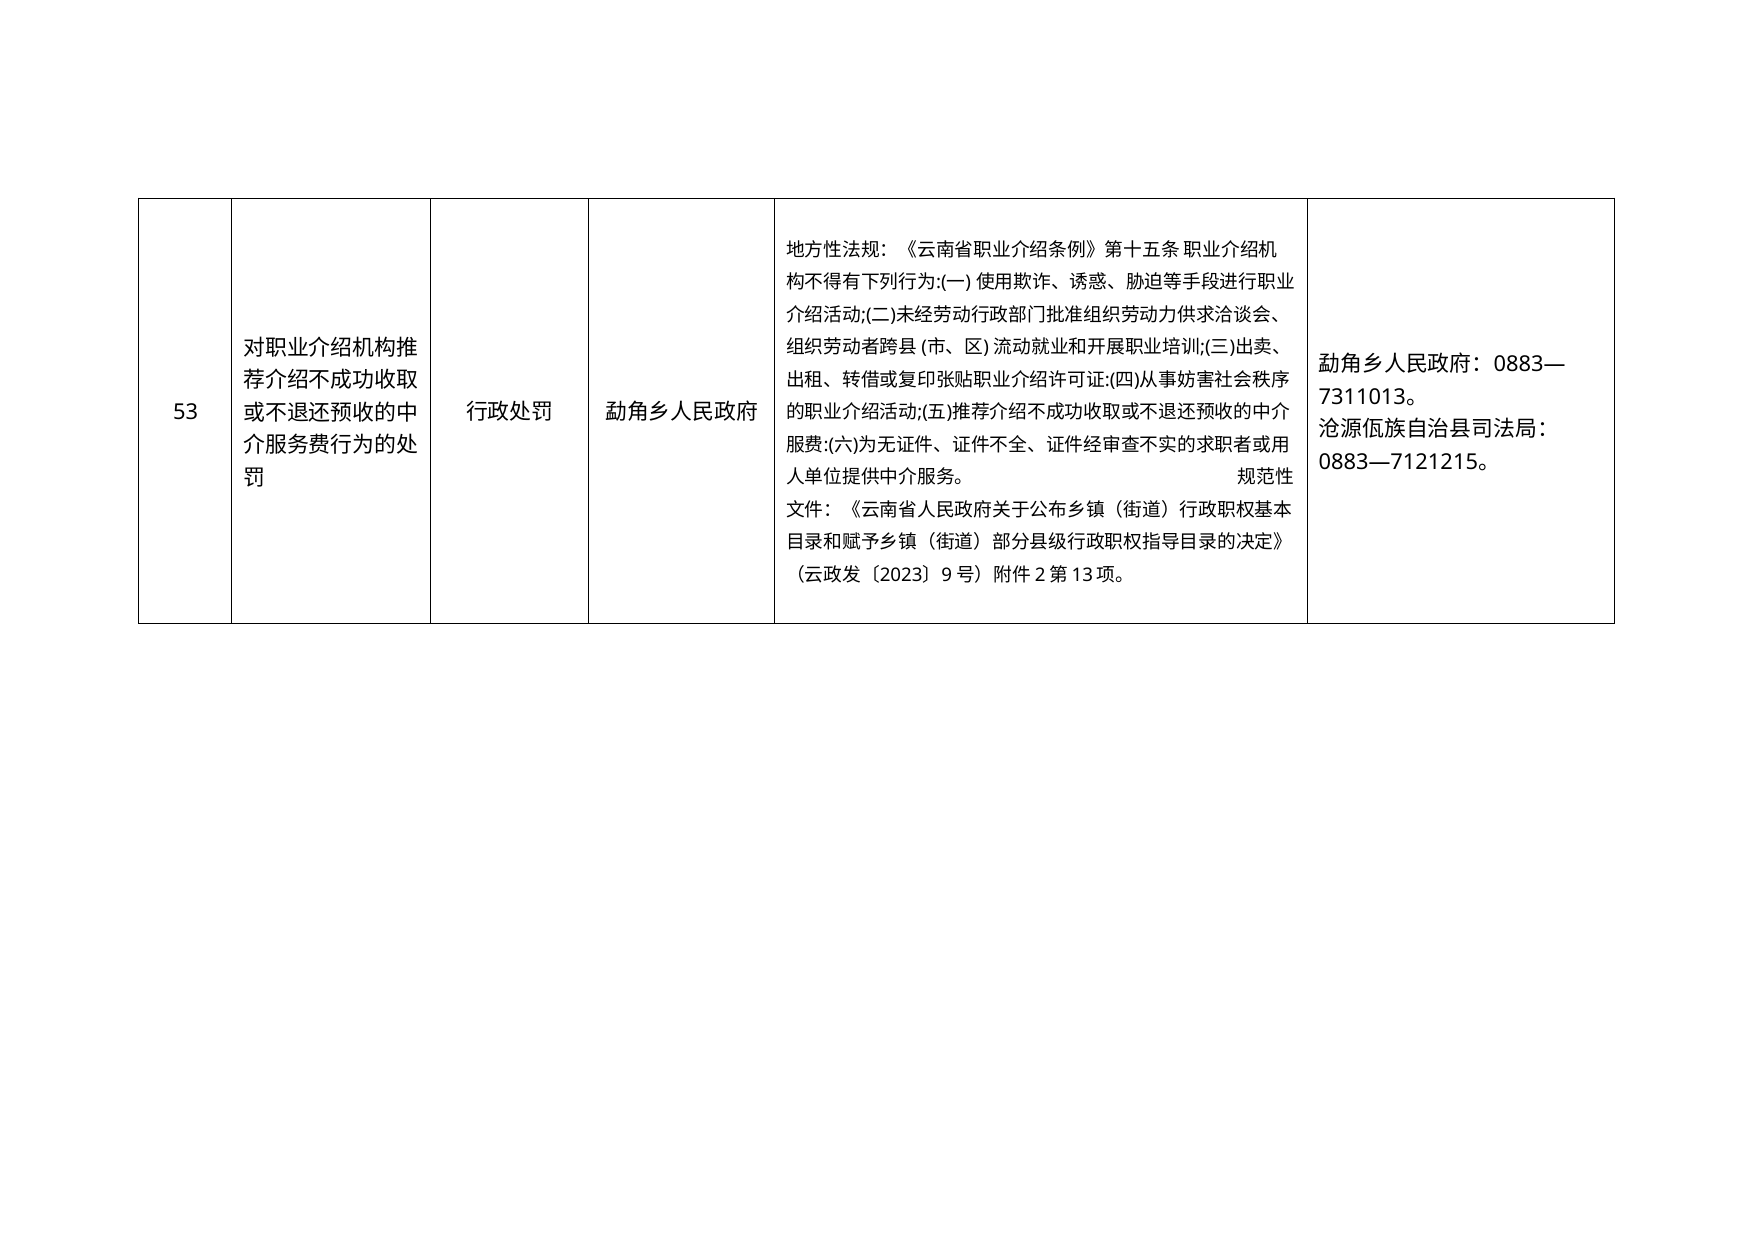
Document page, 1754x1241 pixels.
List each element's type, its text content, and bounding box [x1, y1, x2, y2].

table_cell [1308, 199, 1614, 623]
table_cell 勐角乡人民政府 [589, 199, 774, 623]
table_cell 行政处罚 [431, 199, 588, 623]
table_cell 地方性法规：《云南省职业介绍条例》第十五条 职业介绍机构不得有下列行为:(一) 使用欺诈、诱惑、胁迫等手段进行职业介绍活动;(二)未经劳动行政部门批准组织劳动力供求洽谈会、组织劳动者跨县 (市、区) 流动就业和开展职业培训;(三)出卖、出租、转借或复印张贴职业介绍许可证:(四)从事妨害社会秩序的职业介绍活动;(五)推荐介绍不成功收取或不退还预收的中介服费:(六)为无证件、证件不全、证件经审查不实的求职者或用人单位提供中介服务。 规范性文件：《云南省人民政府关于公布乡镇（街道）行政职权基本目录和赋予乡镇（街道）部分县级行政职权指导目录的决定》（云政发〔2023〕9号）附件2第13项。 [775, 199, 1307, 623]
table_cell 53 [139, 199, 231, 623]
table_cell 对职业介绍机构推荐介绍不成功收取或不退还预收的中介服务费行为的处罚 [232, 199, 430, 623]
